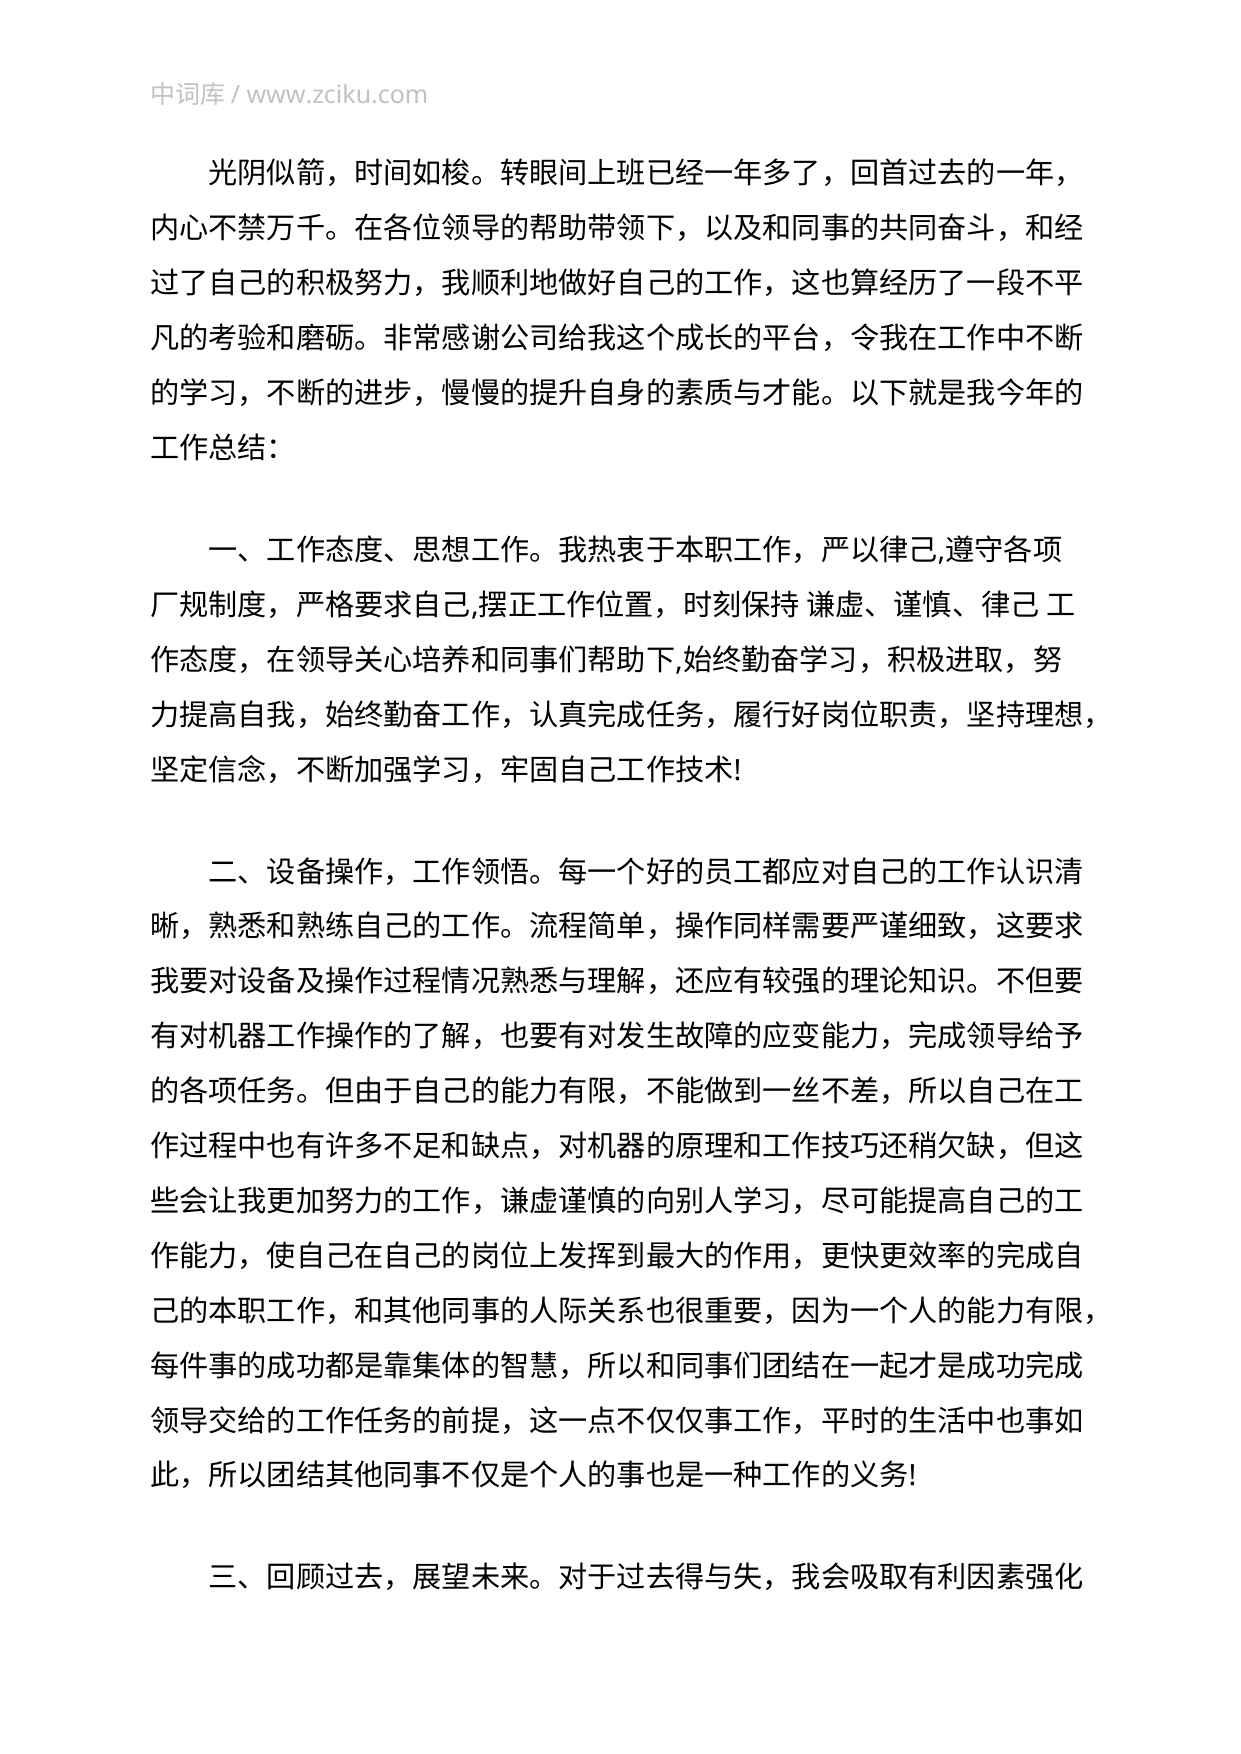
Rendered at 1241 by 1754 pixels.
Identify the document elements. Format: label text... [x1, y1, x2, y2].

text 二、设备操作，工作领悟。每一个好的员工都应对自己的工作认识清晰，熟悉和熟练自己的工作。流程简单，操作同样需要严谨细致，这要求我要对设备及操作过程情况熟悉与理解，还应有较强的理论知识。不但要有对机器工作操作的了解，也要有对发生故障的应变能力，完成领导给予的各项任务。但由于自己的能力有限，不能做到一丝不差，所以自己在工作过程中也有许多不足和缺点，对机器的原理和工作技巧还稍欠缺，但这些会让我更加努力的工作，谦虚谨慎的向别人学习，尽可能提高自己的工作能力，使自己在自己的岗位上发挥到最大的作用，更快更效率的完成自己的本职工作，和其他同事的人际关系也很重要，因为一个人的能力有限，每件事的成功都是靠集体的智慧，所以和同事们团结在一起才是成功完成领导交给的工作任务的前提，这一点不仅仅事工作，平时的生活中也事如此，所以团结其他同事不仅是个人的事也是一种工作的义务! [150, 848, 1090, 1494]
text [150, 1554, 1090, 1596]
text 一、工作态度、思想工作。我热衷于本职工作，严以律己,遵守各项厂规制度，严格要求自己,摆正工作位置，时刻保持 谦虚、谨慎、律己 工作态度，在领导关心培养和同事们帮助下,始终勤奋学习，积极进取，努力提高自我，始终勤奋工作，认真完成任务，履行好岗位职责，坚持理想，坚定信念，不断加强学习，牢固自己工作技术! [150, 526, 1090, 788]
text 光阴似箭，时间如梭。转眼间上班已经一年多了，回首过去的一年，内心不禁万千。在各位领导的帮助带领下，以及和同事的共同奋斗，和经过了自己的积极努力，我顺利地做好自己的工作，这也算经历了一段不平凡的考验和磨砺。非常感谢公司给我这个成长的平台，令我在工作中不断的学习，不断的进步，慢慢的提升自身的素质与才能。以下就是我今年的工作总结： [150, 150, 1090, 467]
